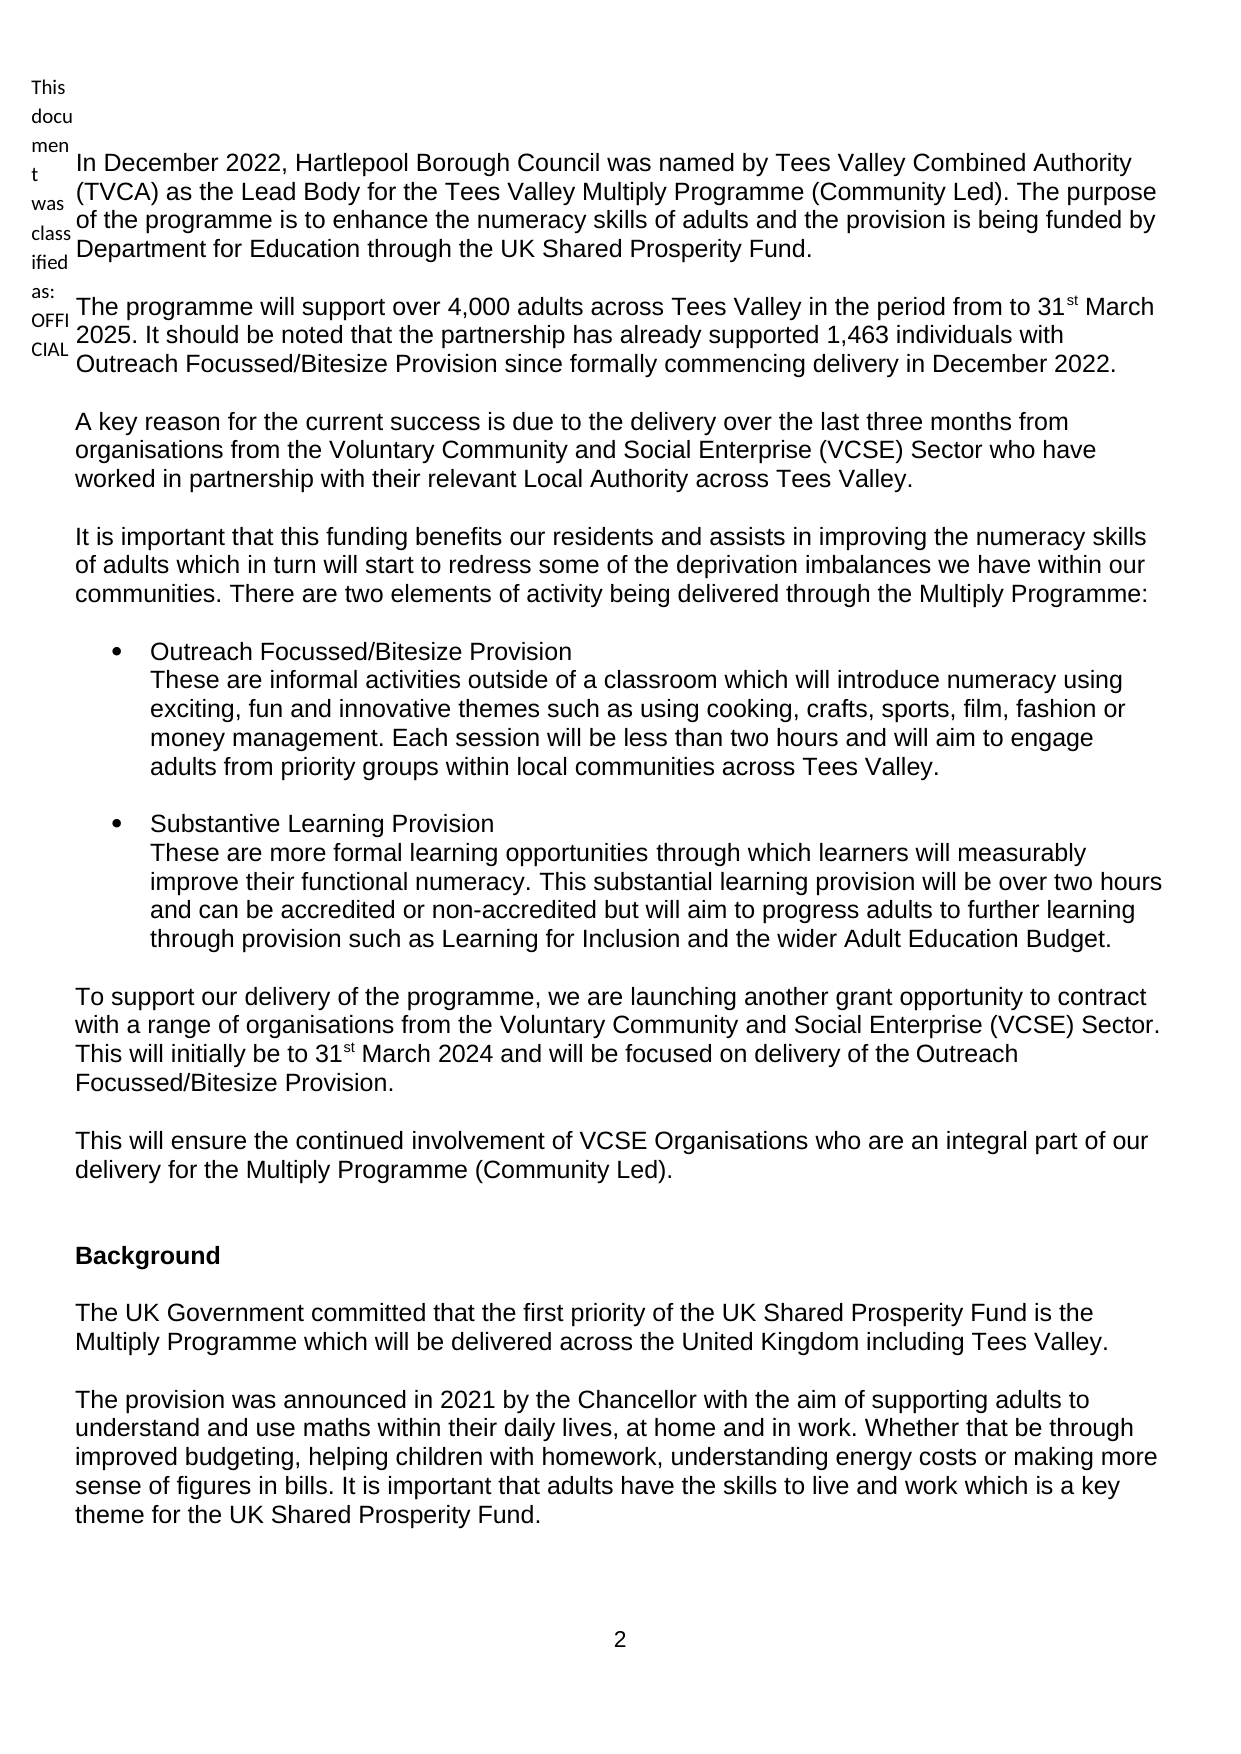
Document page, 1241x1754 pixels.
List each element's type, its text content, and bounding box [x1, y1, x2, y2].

text In December 2022, Hartlepool Borough Council was named by Tees Valley Combined Authority (TVCA) as the Lead Body for the Tees Valley Multiply Programme (Community Led). The purpose of the programme is to enhance the numeracy skills of adults and the provision is being funded by Department for Education through the UK Shared Prosperity Fund. [75, 148, 1165, 263]
text These are more formal learning opportunities through which learners will measurably improve their functional numeracy. This substantial learning provision will be over two hours and can be accredited or non-accredited but will aim to progress adults to further learning through provision such as Learning for Inclusion and the wider Adult Education Budget. [150, 838, 1165, 953]
text It is important that this funding benefits our residents and assists in improving the numeracy skills of adults which in turn will start to redress some of the deprivation imbalances we have within our communities. There are two elements of activity being delivered through the Multiply Programme: [75, 521, 1165, 608]
text Background [75, 1241, 1165, 1269]
text The UK Government committed that the first priority of the UK Shared Prosperity Fund is the Multiply Programme which will be delivered across the United Kingdom including Tees Valley. [75, 1298, 1165, 1356]
text The provision was announced in 2021 by the Chancellor with the aim of supporting adults to understand and use maths within their daily lives, at home and in work. Whether that be through improved budgeting, helping children with homework, understanding energy costs or making more sense of figures in bills. It is important that adults have the skills to live and work which is a key theme for the UK Shared Prosperity Fund. [75, 1384, 1165, 1528]
text These are informal activities outside of a classroom which will introduce numeracy using exciting, fun and innovative themes such as using cooking, crafts, sports, film, fashion or money management. Each session will be less than two hours and will aim to engage adults from priority groups within local communities across Tees Valley. [150, 665, 1165, 780]
text This will ensure the continued involvement of VCSE Organisations who are an integral part of our delivery for the Multiply Programme (Community Led). [75, 1126, 1165, 1183]
list Substantive Learning Provision [112, 809, 1165, 838]
text The programme will support over 4,000 adults across Tees Valley in the period from to 31st March 2025. It should be noted that the partnership has already supported 1,463 individuals with Outreach Focussed/Bitesize Provision since formally commencing delivery in December 2022. [75, 291, 1165, 378]
list Outreach Focussed/Bitesize Provision [112, 636, 1165, 665]
text To support our delivery of the programme, we are launching another grant opportunity to contract with a range of organisations from the Voluntary Community and Social Enterprise (VCSE) Sector. This will initially be to 31st March 2024 and will be focused on delivery of the Outreach Focussed/Bitesize Provision. [75, 982, 1165, 1097]
text A key reason for the current success is due to the delivery over the last three months from organisations from the Voluntary Community and Social Enterprise (VCSE) Sector who have worked in partnership with their relevant Local Authority across Tees Valley. [75, 406, 1165, 493]
